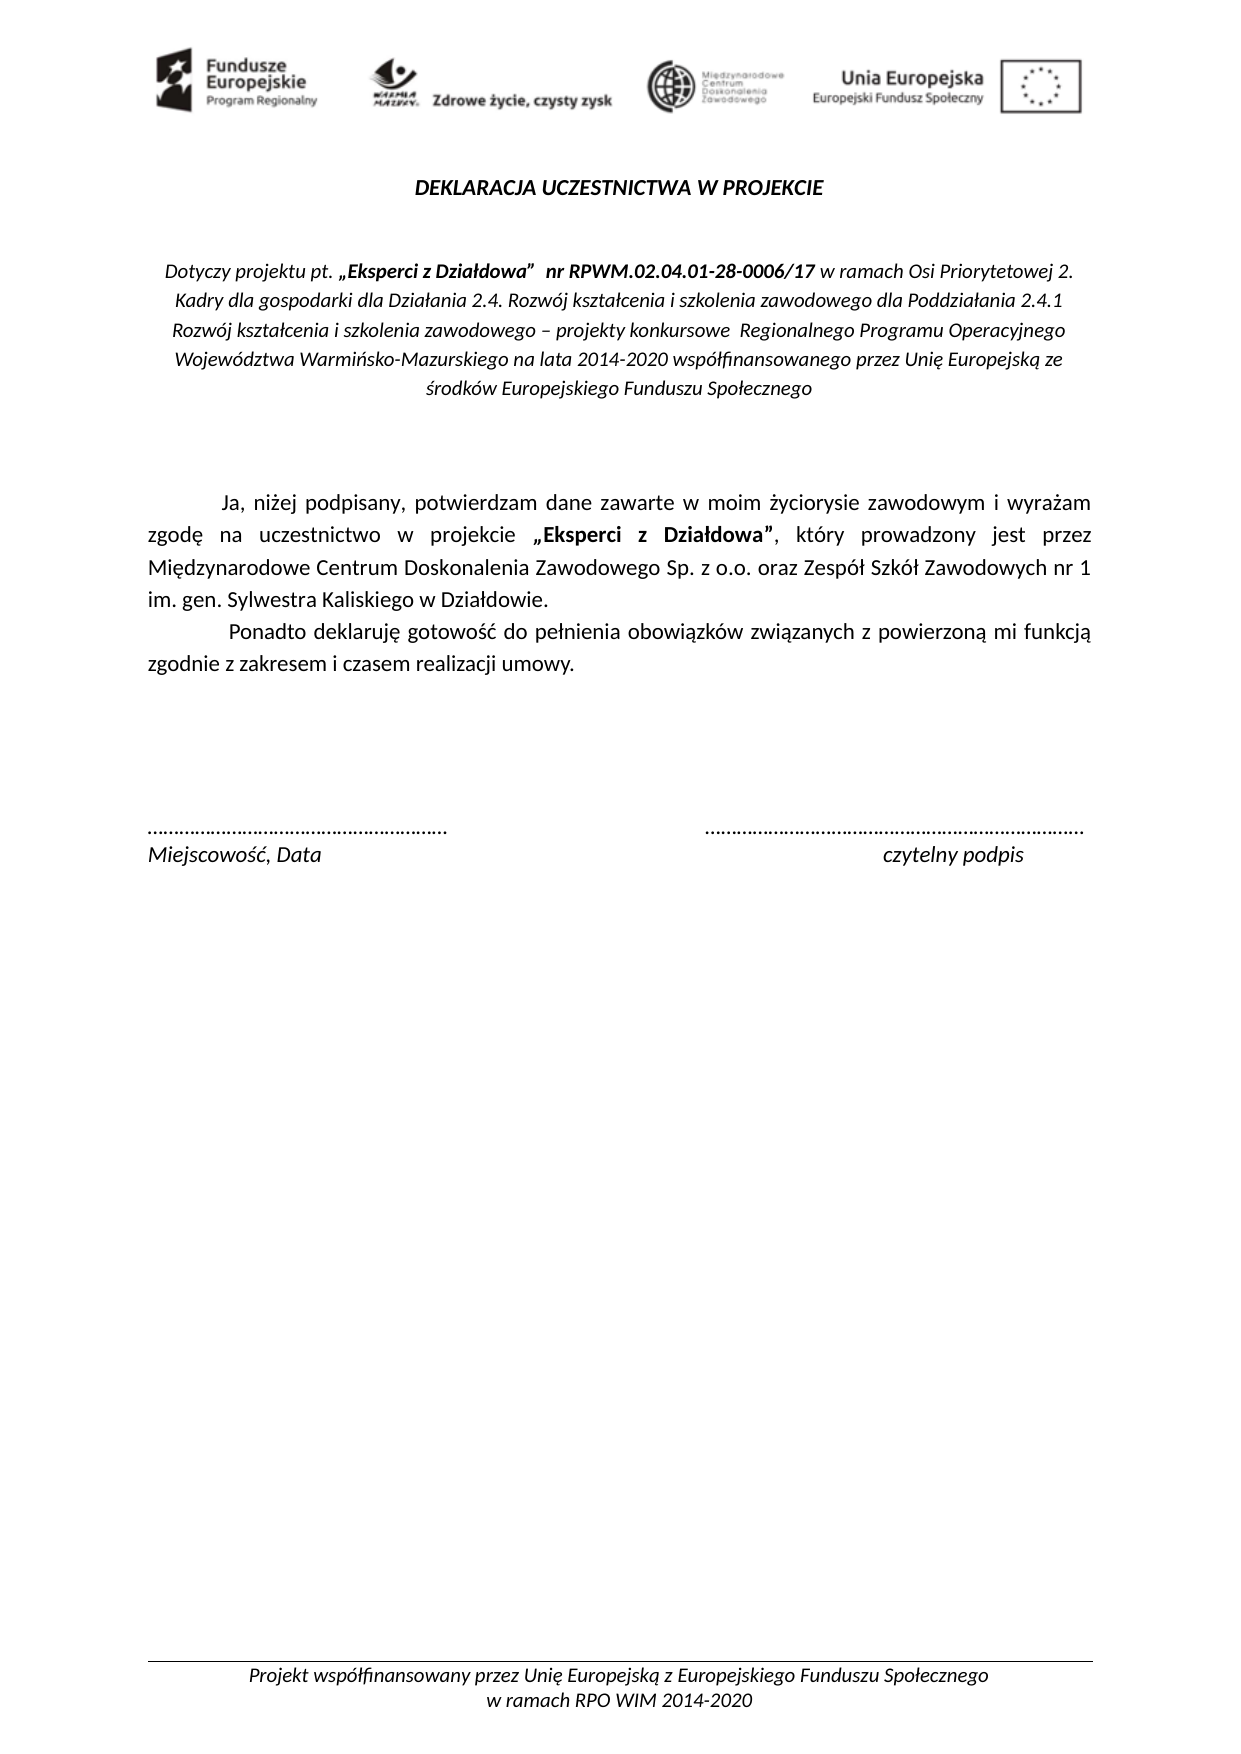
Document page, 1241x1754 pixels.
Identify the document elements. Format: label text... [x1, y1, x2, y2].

text Ja, niżej podpisany, potwierdzam dane zawarte w moim życiorysie zawodowym i wyrażam zgodę na uczestnictwo w projekcie „Eksperci z Działdowa”, który prowadzony jest przez Międzynarodowe Centrum Doskonalenia Zawodowego Sp. z o.o. oraz Zespół Szkół Zawodowych nr 1 im. gen. Sylwestra Kaliskiego w Działdowie. [148, 488, 1093, 613]
picture [147, 35, 1093, 132]
text Miejscowość, Data czytelny podpis [148, 840, 1093, 868]
text DEKLARACJA UCZESTNICTWA W PROJEKCIE [148, 173, 1093, 201]
text Dotyczy projektu pt. „Eksperci z Działdowa” nr RPWM.02.04.01-28-0006/17 w ramach Osi Priorytetowej 2. Kadry dla gospodarki dla Działania 2.4. Rozwój kształcenia i szkolenia zawodowego dla Poddziałania 2.4.1 Rozwój kształcenia i szkolenia zawodowego – projekty konkursowe Regionalnego Programu Operacyjnego Województwa Warmińsko-Mazurskiego na lata 2014-2020 współfinansowanego przez Unię Europejską ze środków Europejskiego Funduszu Społecznego [148, 258, 1093, 401]
text Ponadto deklaruję gotowość do pełnienia obowiązków związanych z powierzoną mi funkcją zgodnie z zakresem i czasem realizacji umowy. [148, 617, 1093, 677]
text ………………………………………………… ……………………………………………………………… [148, 783, 1093, 840]
